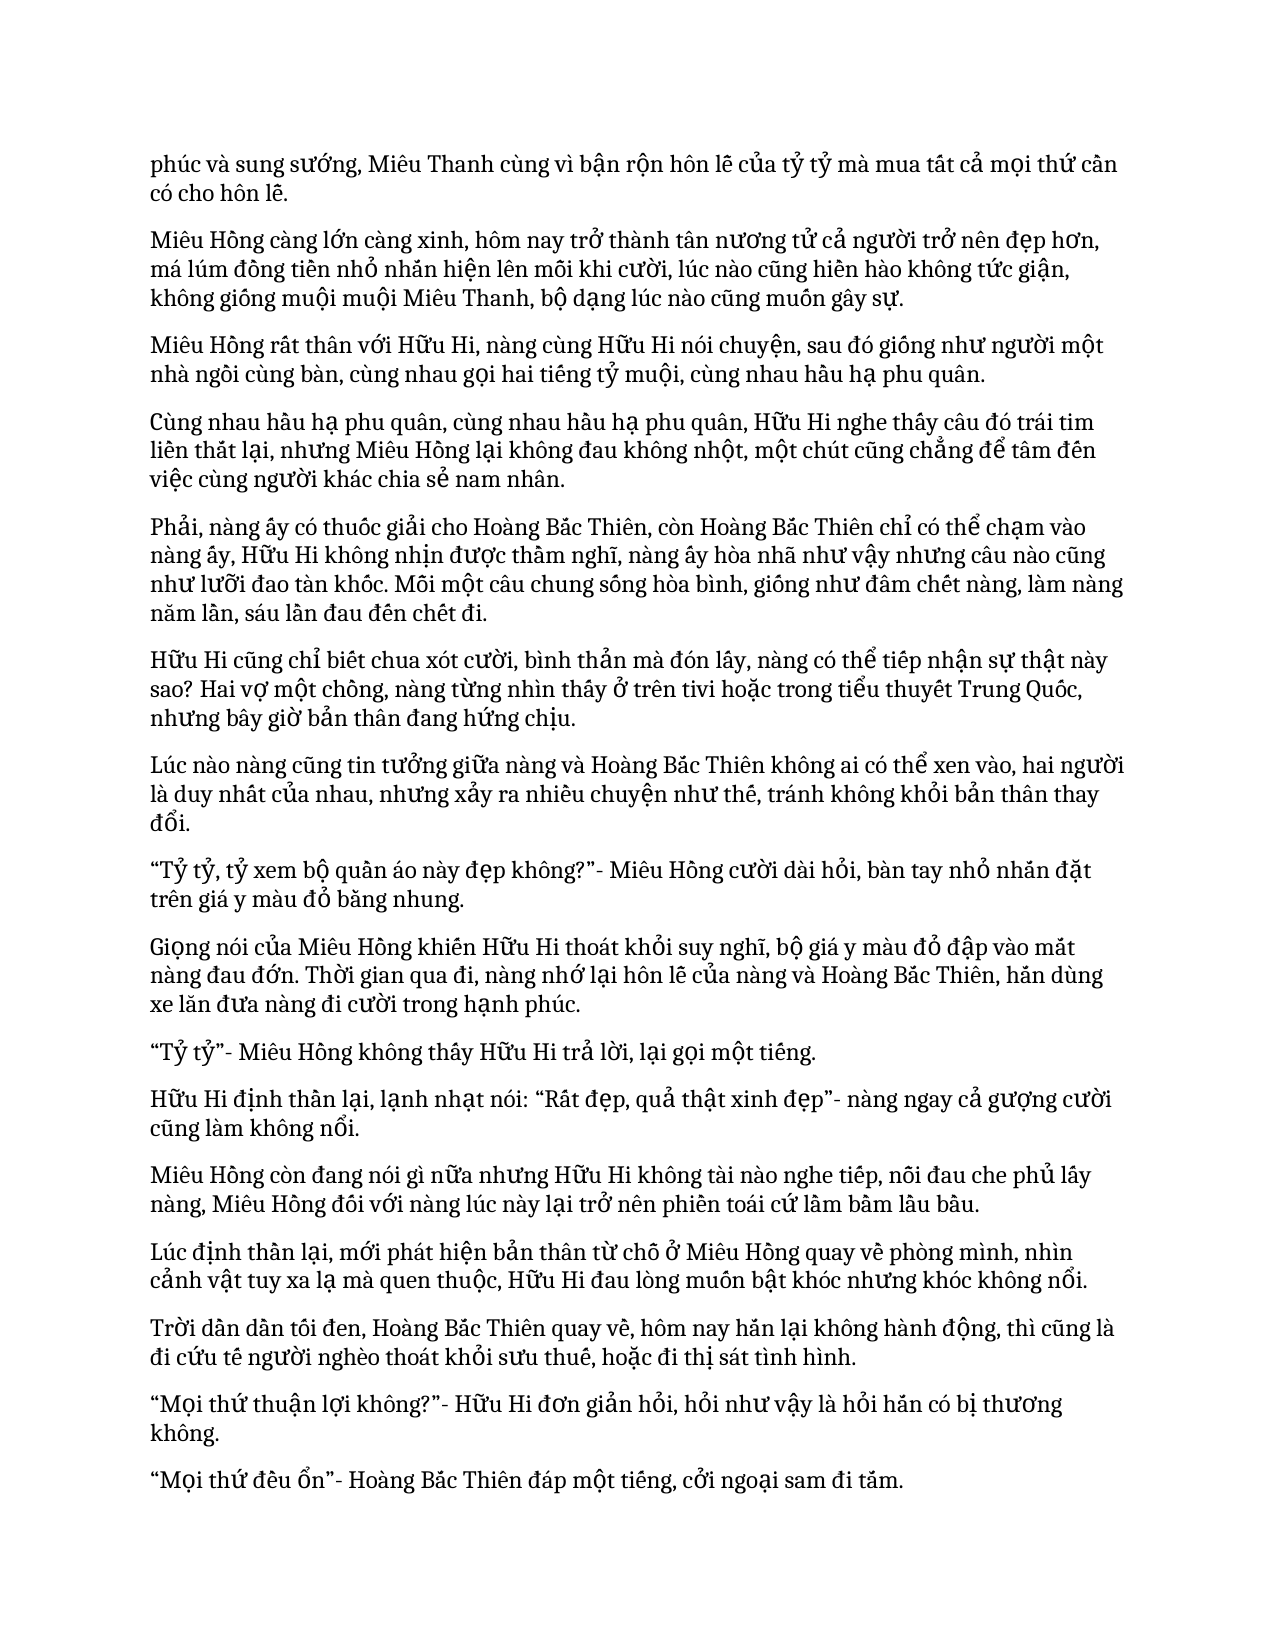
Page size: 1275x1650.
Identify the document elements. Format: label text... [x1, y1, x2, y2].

text “Mọi thứ đều ổn”- Hoàng Bắc Thiên đáp một tiếng, cởi ngoại sam đi tắm. [150, 1466, 1125, 1495]
text Phải, nàng ấy có thuốc giải cho Hoàng Bắc Thiên, còn Hoàng Bắc Thiên chỉ có thể chạm vào nàng ấy, Hữu Hi không nhịn được thầm nghĩ, nàng ấy hòa nhã như vậy nhưng câu nào cũng như lưỡi đao tàn khốc. Mỗi một câu chung sống hòa bình, giống như đâm chết nàng, làm nàng năm lần, sáu lần đau đến chết đi. [150, 512, 1125, 627]
text Miêu Hồng rất thân với Hữu Hi, nàng cùng Hữu Hi nói chuyện, sau đó giống như người một nhà ngồi cùng bàn, cùng nhau gọi hai tiếng tỷ muội, cùng nhau hầu hạ phu quân. [150, 331, 1125, 389]
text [150, 150, 1125, 207]
text Lúc nào nàng cũng tin tưởng giữa nàng và Hoàng Bắc Thiên không ai có thể xen vào, hai người là duy nhất của nhau, nhưng xảy ra nhiều chuyện như thế, tránh không khỏi bản thân thay đổi. [150, 751, 1125, 837]
text “Tỷ tỷ”- Miêu Hồng không thấy Hữu Hi trả lời, lại gọi một tiếng. [150, 1037, 1125, 1066]
text Hữu Hi định thần lại, lạnh nhạt nói: “Rất đẹp, quả thật xinh đẹp”- nàng ngay cả gượng cười cũng làm không nổi. [150, 1085, 1125, 1142]
text Giọng nói của Miêu Hồng khiến Hữu Hi thoát khỏi suy nghĩ, bộ giá y màu đỏ đập vào mắt nàng đau đớn. Thời gian qua đi, nàng nhớ lại hôn lễ của nàng và Hoàng Bắc Thiên, hắn dùng xe lăn đưa nàng đi cười trong hạnh phúc. [150, 932, 1125, 1019]
text Miêu Hồng càng lớn càng xinh, hôm nay trở thành tân nương tử cả người trở nên đẹp hơn, má lúm đồng tiền nhỏ nhắn hiện lên mỗi khi cười, lúc nào cũng hiền hào không tức giận, không giống muội muội Miêu Thanh, bộ dạng lúc nào cũng muốn gây sự. [150, 226, 1125, 312]
text Cùng nhau hầu hạ phu quân, cùng nhau hầu hạ phu quân, Hữu Hi nghe thấy câu đó trái tim liền thắt lại, nhưng Miêu Hồng lại không đau không nhột, một chút cũng chẳng để tâm đến việc cùng người khác chia sẻ nam nhân. [150, 407, 1125, 494]
text “Mọi thứ thuận lợi không?”- Hữu Hi đơn giản hỏi, hỏi như vậy là hỏi hắn có bị thương không. [150, 1390, 1125, 1447]
text Hữu Hi cũng chỉ biết chua xót cười, bình thản mà đón lấy, nàng có thể tiếp nhận sự thật này sao? Hai vợ một chồng, nàng từng nhìn thấy ở trên tivi hoặc trong tiểu thuyết Trung Quốc, nhưng bây giờ bản thân đang hứng chịu. [150, 646, 1125, 732]
text Trời dần dần tối đen, Hoàng Bắc Thiên quay về, hôm nay hắn lại không hành động, thì cũng là đi cứu tế người nghèo thoát khỏi sưu thuế, hoặc đi thị sát tình hình. [150, 1314, 1125, 1371]
text Lúc định thần lại, mới phát hiện bản thân từ chỗ ở Miêu Hồng quay về phòng mình, nhìn cảnh vật tuy xa lạ mà quen thuộc, Hữu Hi đau lòng muốn bật khóc nhưng khóc không nổi. [150, 1237, 1125, 1295]
text Miêu Hồng còn đang nói gì nữa nhưng Hữu Hi không tài nào nghe tiếp, nỗi đau che phủ lấy nàng, Miêu Hồng đối với nàng lúc này lại trở nên phiền toái cứ lầm bầm lầu bầu. [150, 1161, 1125, 1219]
text “Tỷ tỷ, tỷ xem bộ quần áo này đẹp không?”- Miêu Hồng cười dài hỏi, bàn tay nhỏ nhắn đặt trên giá y màu đỏ bằng nhung. [150, 856, 1125, 914]
